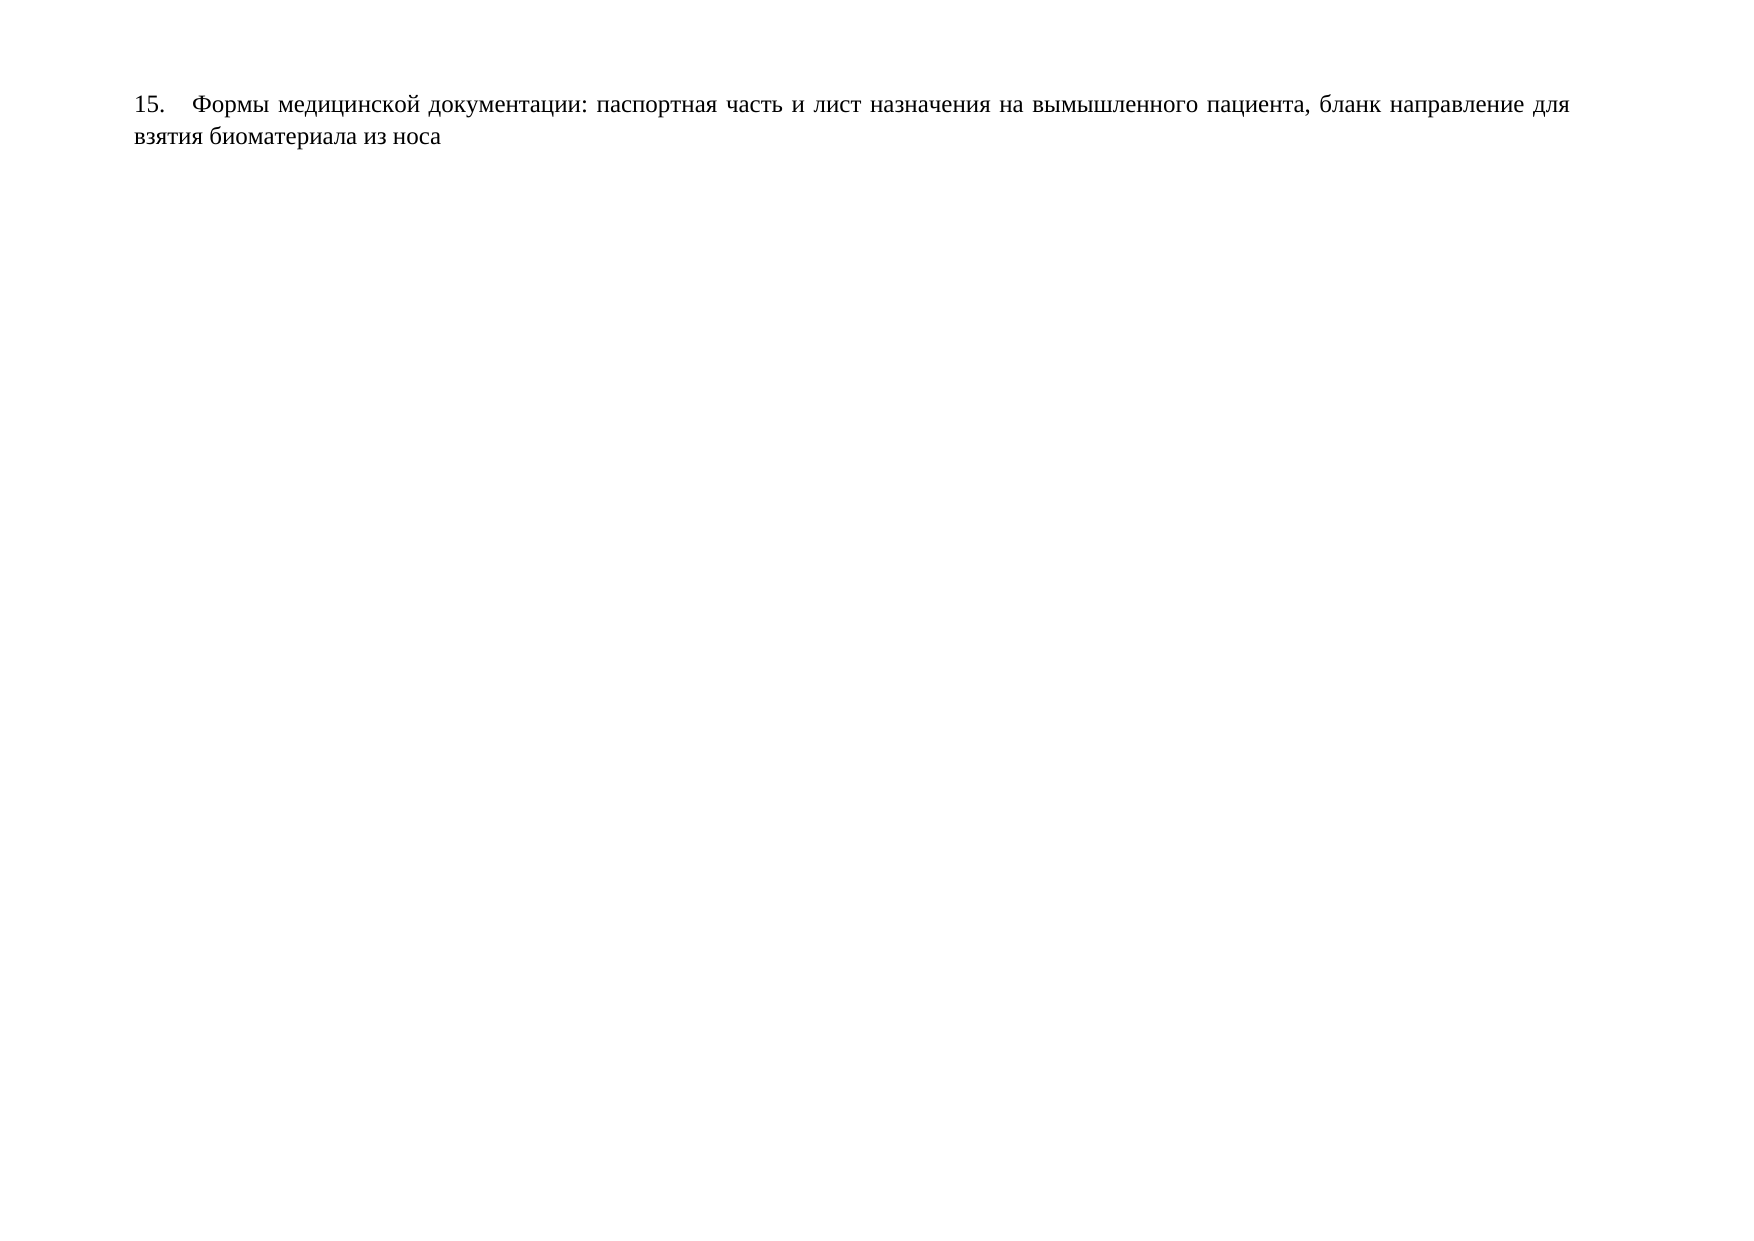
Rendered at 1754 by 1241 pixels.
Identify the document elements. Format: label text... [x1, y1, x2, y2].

list Формы медицинской документации: паспортная часть и лист назначения на вымышленного пациента, бланк направление для взятия биоматериала из носа [134, 89, 1572, 149]
